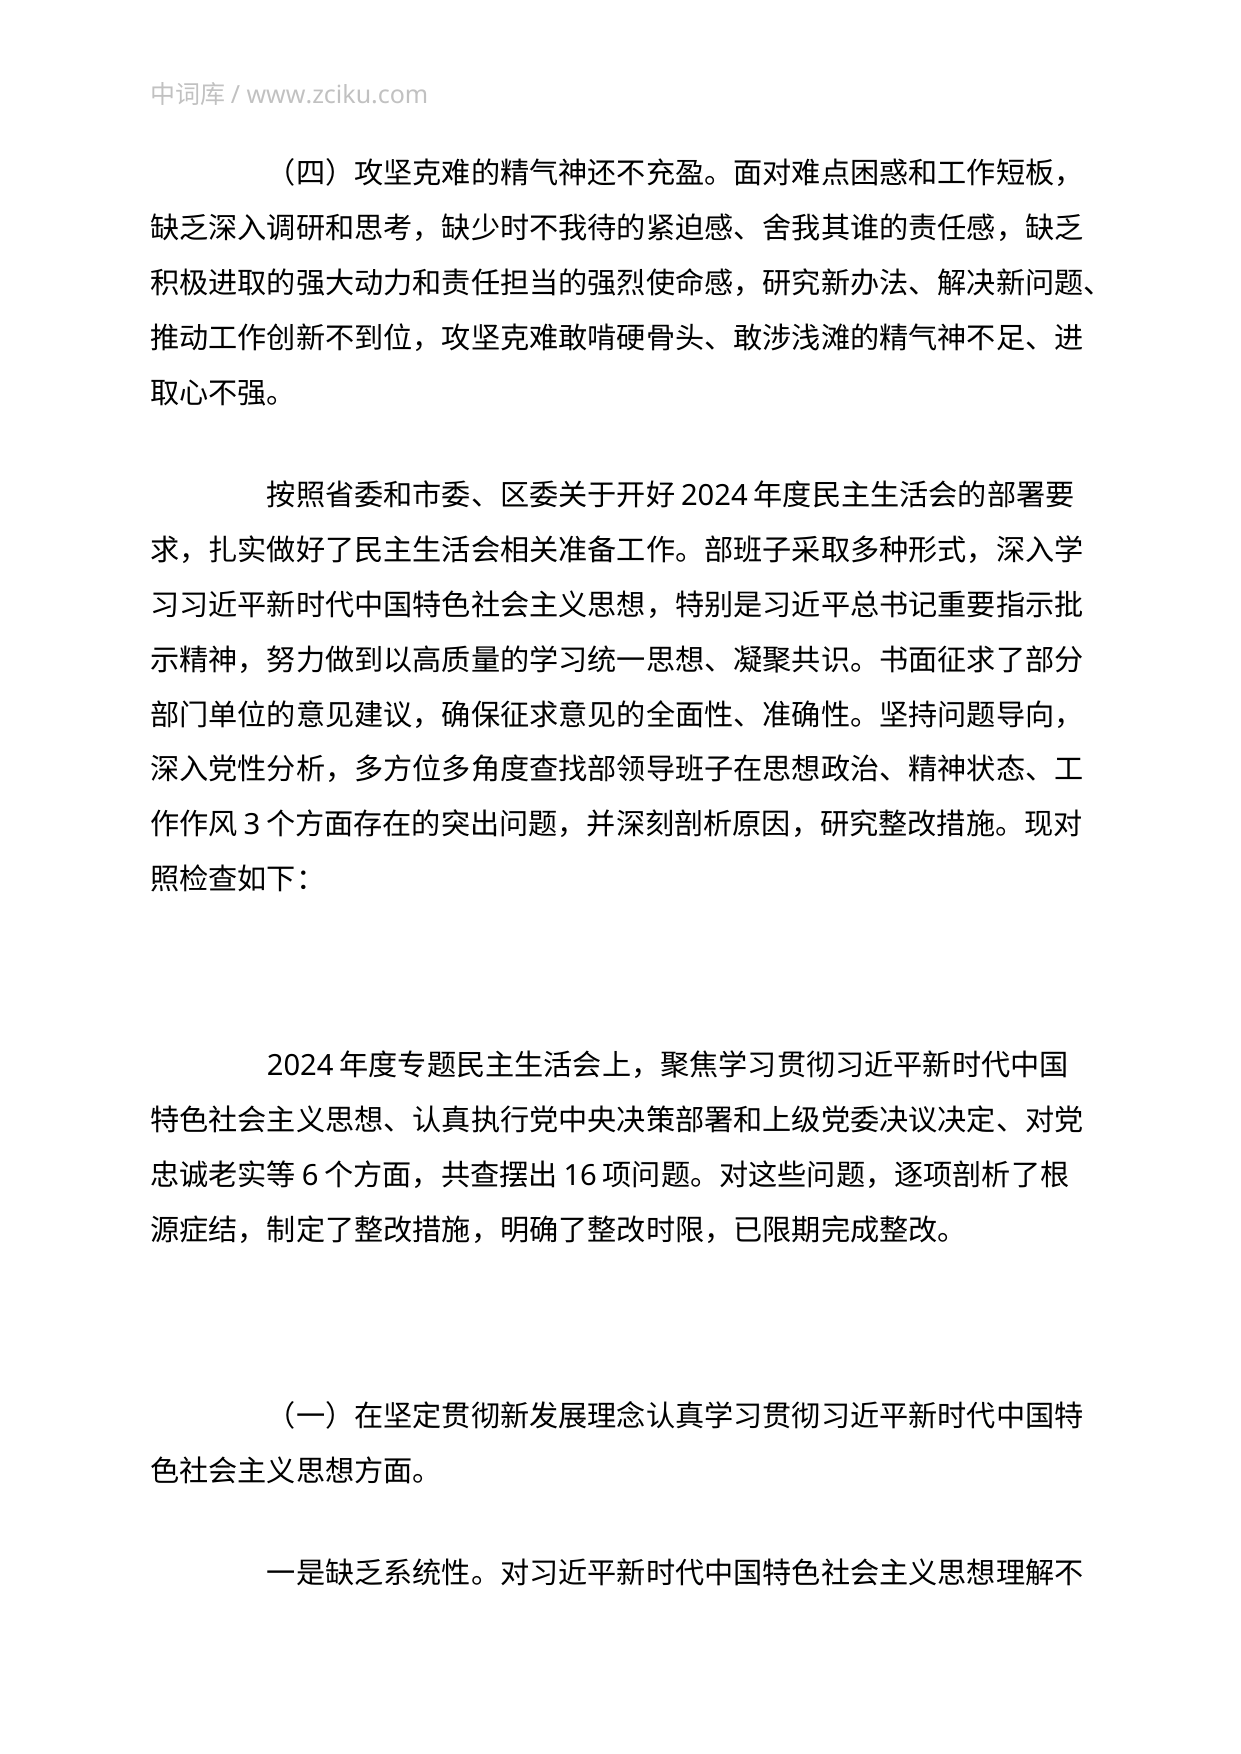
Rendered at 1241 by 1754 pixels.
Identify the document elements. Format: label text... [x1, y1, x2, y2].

text （四）攻坚克难的精气神还不充盈。面对难点困惑和工作短板，缺乏深入调研和思考，缺少时不我待的紧迫感、舍我其谁的责任感，缺乏积极进取的强大动力和责任担当的强烈使命感，研究新办法、解决新问题、推动工作创新不到位，攻坚克难敢啃硬骨头、敢涉浅滩的精气神不足、进取心不强。 [150, 150, 1090, 412]
text 2024年度专题民主生活会上，聚焦学习贯彻习近平新时代中国特色社会主义思想、认真执行党中央决策部署和上级党委决议决定、对党忠诚老实等6个方面，共查摆出16项问题。对这些问题，逐项剖析了根源症结，制定了整改措施，明确了整改时限，已限期完成整改。 [150, 1042, 1090, 1249]
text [150, 1549, 1090, 1592]
text 按照省委和市委、区委关于开好2024年度民主生活会的部署要求，扎实做好了民主生活会相关准备工作。部班子采取多种形式，深入学习习近平新时代中国特色社会主义思想，特别是习近平总书记重要指示批示精神，努力做到以高质量的学习统一思想、凝聚共识。书面征求了部分部门单位的意见建议，确保征求意见的全面性、准确性。坚持问题导向，深入党性分析，多方位多角度查找部领导班子在思想政治、精神状态、工作作风3个方面存在的突出问题，并深刻剖析原因，研究整改措施。现对照检查如下： [150, 471, 1090, 898]
text （一）在坚定贯彻新发展理念认真学习贯彻习近平新时代中国特色社会主义思想方面。 [150, 1393, 1090, 1490]
